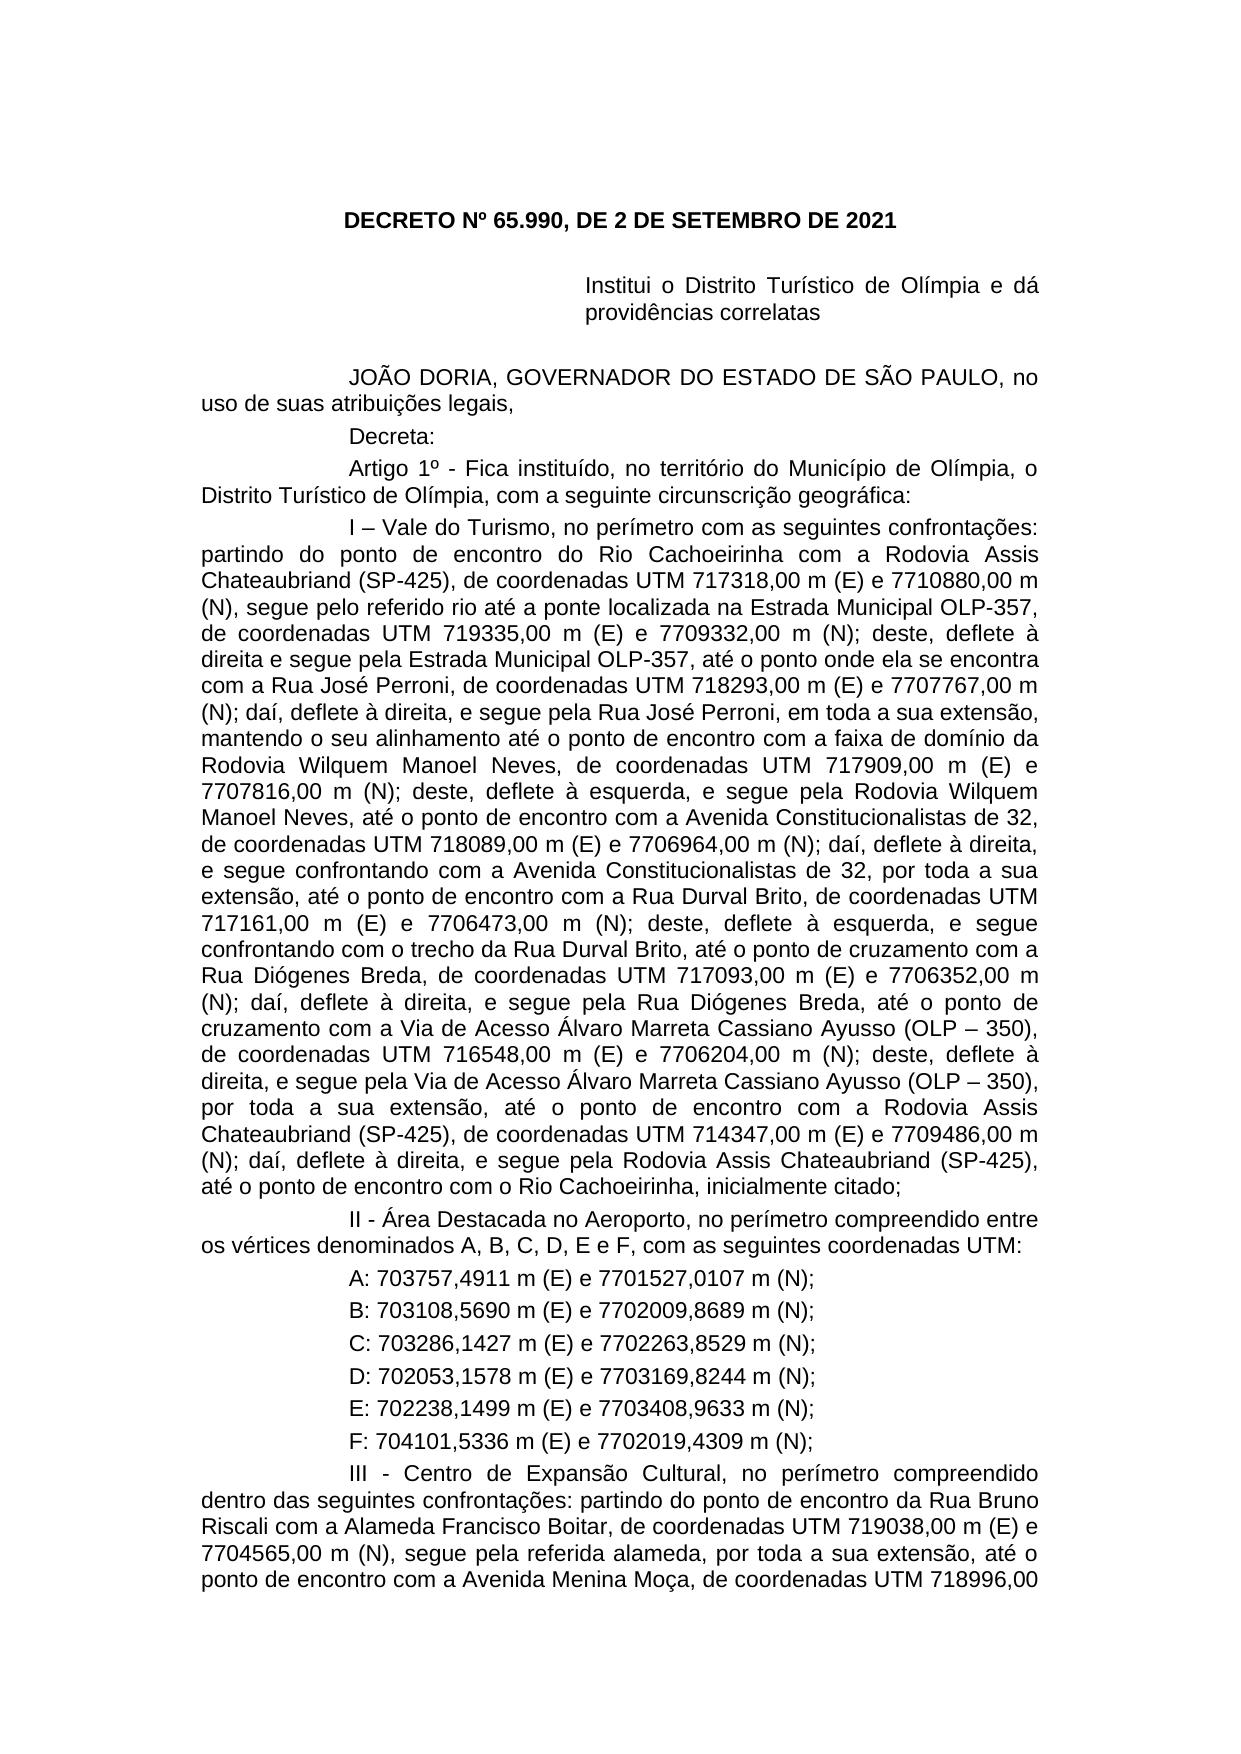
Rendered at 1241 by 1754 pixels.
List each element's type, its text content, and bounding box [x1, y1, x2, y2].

text Decreta: [201, 423, 1039, 449]
text C: 703286,1427 m (E) e 7702263,8529 m (N); [201, 1330, 1039, 1356]
text D: 702053,1578 m (E) e 7703169,8244 m (N); [201, 1363, 1039, 1389]
text JOÃO DORIA, GOVERNADOR DO ESTADO DE SÃO PAULO, no uso de suas atribuições legais, [201, 364, 1039, 417]
text DECRETO Nº 65.990, DE 2 DE SETEMBRO DE 2021 [201, 207, 1039, 233]
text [201, 1460, 1039, 1592]
text II - Área Destacada no Aeroporto, no perímetro compreendido entre os vértices denominados A, B, C, D, E e F, com as seguintes coordenadas UTM: [201, 1206, 1039, 1258]
text B: 703108,5690 m (E) e 7702009,8689 m (N); [201, 1297, 1039, 1324]
text A: 703757,4911 m (E) e 7701527,0107 m (N); [201, 1265, 1039, 1291]
text Artigo 1º - Fica instituído, no território do Município de Olímpia, o Distrito Turístico de Olímpia, com a seguinte circunscrição geográfica: [201, 455, 1039, 508]
text I – Vale do Turismo, no perímetro com as seguintes confrontações: partindo do ponto de encontro do Rio Cachoeirinha com a Rodovia Assis Chateaubriand (SP-425), de coordenadas UTM 717318,00 m (E) e 7710880,00 m (N), segue pelo referido rio até a ponte localizada na Estrada Municipal OLP-357, de coordenadas UTM 719335,00 m (E) e 7709332,00 m (N); deste, deflete à direita e segue pela Estrada Municipal OLP-357, até o ponto onde ela se encontra com a Rua José Perroni, de coordenadas UTM 718293,00 m (E) e 7707767,00 m (N); daí, deflete à direita, e segue pela Rua José Perroni, em toda a sua extensão, mantendo o seu alinhamento até o ponto de encontro com a faixa de domínio da Rodovia Wilquem Manoel Neves, de coordenadas UTM 717909,00 m (E) e 7707816,00 m (N); deste, deflete à esquerda, e segue pela Rodovia Wilquem Manoel Neves, até o ponto de encontro com a Avenida Constitucionalistas de 32, de coordenadas UTM 718089,00 m (E) e 7706964,00 m (N); daí, deflete à direita, e segue confrontando com a Avenida Constitucionalistas de 32, por toda a sua extensão, até o ponto de encontro com a Rua Durval Brito, de coordenadas UTM 717161,00 m (E) e 7706473,00 m (N); deste, deflete à esquerda, e segue confrontando com o trecho da Rua Durval Brito, até o ponto de cruzamento com a Rua Diógenes Breda, de coordenadas UTM 717093,00 m (E) e 7706352,00 m (N); daí, deflete à direita, e segue pela Rua Diógenes Breda, até o ponto de cruzamento com a Via de Acesso Álvaro Marreta Cassiano Ayusso (OLP – 350), de coordenadas UTM 716548,00 m (E) e 7706204,00 m (N); deste, deflete à direita, e segue pela Via de Acesso Álvaro Marreta Cassiano Ayusso (OLP – 350), por toda a sua extensão, até o ponto de encontro com a Rodovia Assis Chateaubriand (SP-425), de coordenadas UTM 714347,00 m (E) e 7709486,00 m (N); daí, deflete à direita, e segue pela Rodovia Assis Chateaubriand (SP-425), até o ponto de encontro com o Rio Cachoeirinha, inicialmente citado; [201, 514, 1039, 1199]
text E: 702238,1499 m (E) e 7703408,9633 m (N); [201, 1395, 1039, 1422]
text F: 704101,5336 m (E) e 7702019,4309 m (N); [201, 1428, 1039, 1454]
text Institui o Distrito Turístico de Olímpia e dá providências correlatas [585, 272, 1039, 325]
